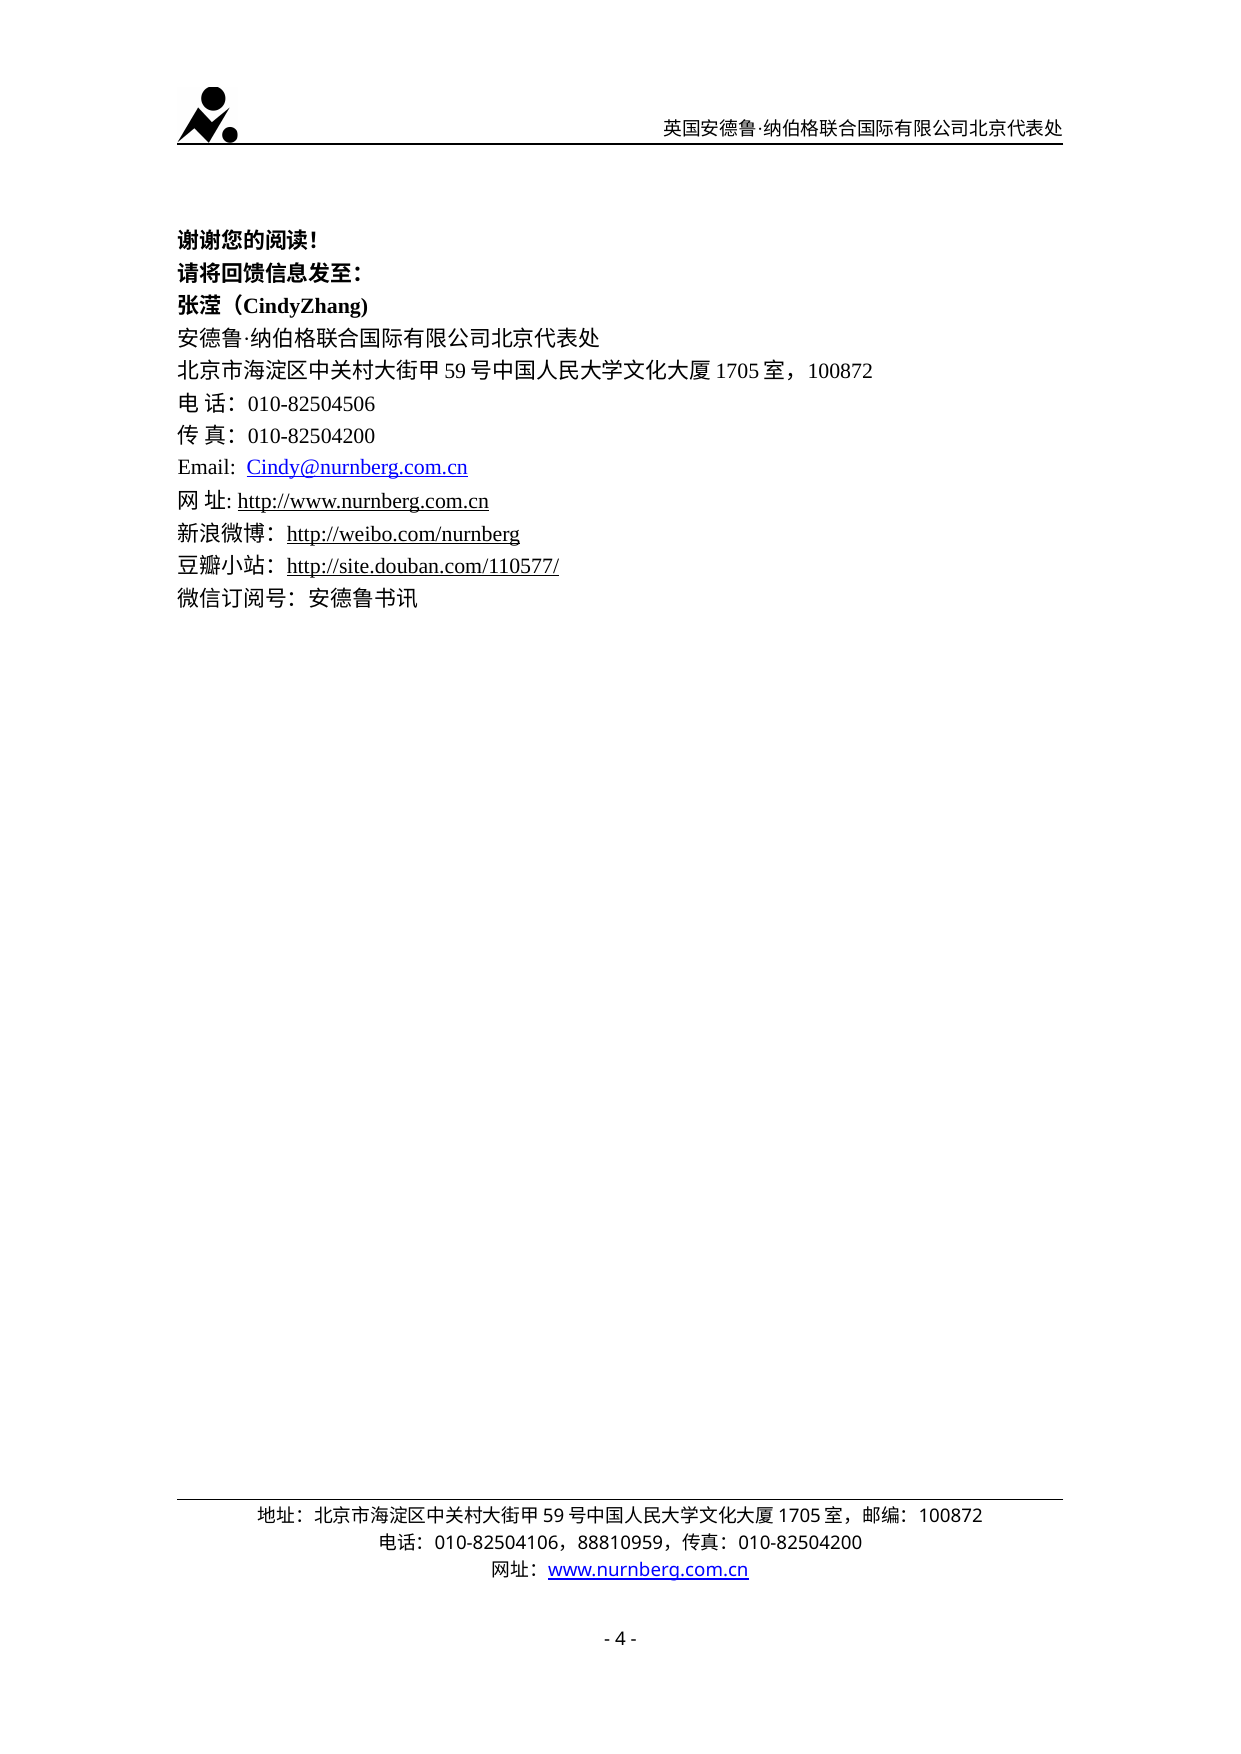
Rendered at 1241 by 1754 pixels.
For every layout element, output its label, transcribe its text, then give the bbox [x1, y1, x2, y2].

text 微信订阅号：安德鲁书讯 [177, 580, 1063, 613]
text 新浪微博：http://weibo.com/nurnberg [177, 515, 1063, 548]
text 安德鲁·纳伯格联合国际有限公司北京代表处 [177, 320, 1063, 353]
text 网 址: http://www.nurnberg.com.cn [177, 483, 1063, 515]
text 北京市海淀区中关村大街甲59号中国人民大学文化大厦1705室，100872 [177, 353, 1063, 385]
text 张滢（CindyZhang) [177, 288, 1063, 320]
text Email: Cindy@nurnberg.com.cn [177, 450, 1063, 483]
text 传 真：010-82504200 [177, 418, 1063, 450]
picture [177, 87, 238, 143]
text 电 话：010-82504506 [177, 385, 1063, 418]
text 豆瓣小站：http://site.douban.com/110577/ [177, 548, 1063, 580]
text 请将回馈信息发至： [177, 255, 1063, 288]
text 谢谢您的阅读！ [177, 223, 1063, 255]
